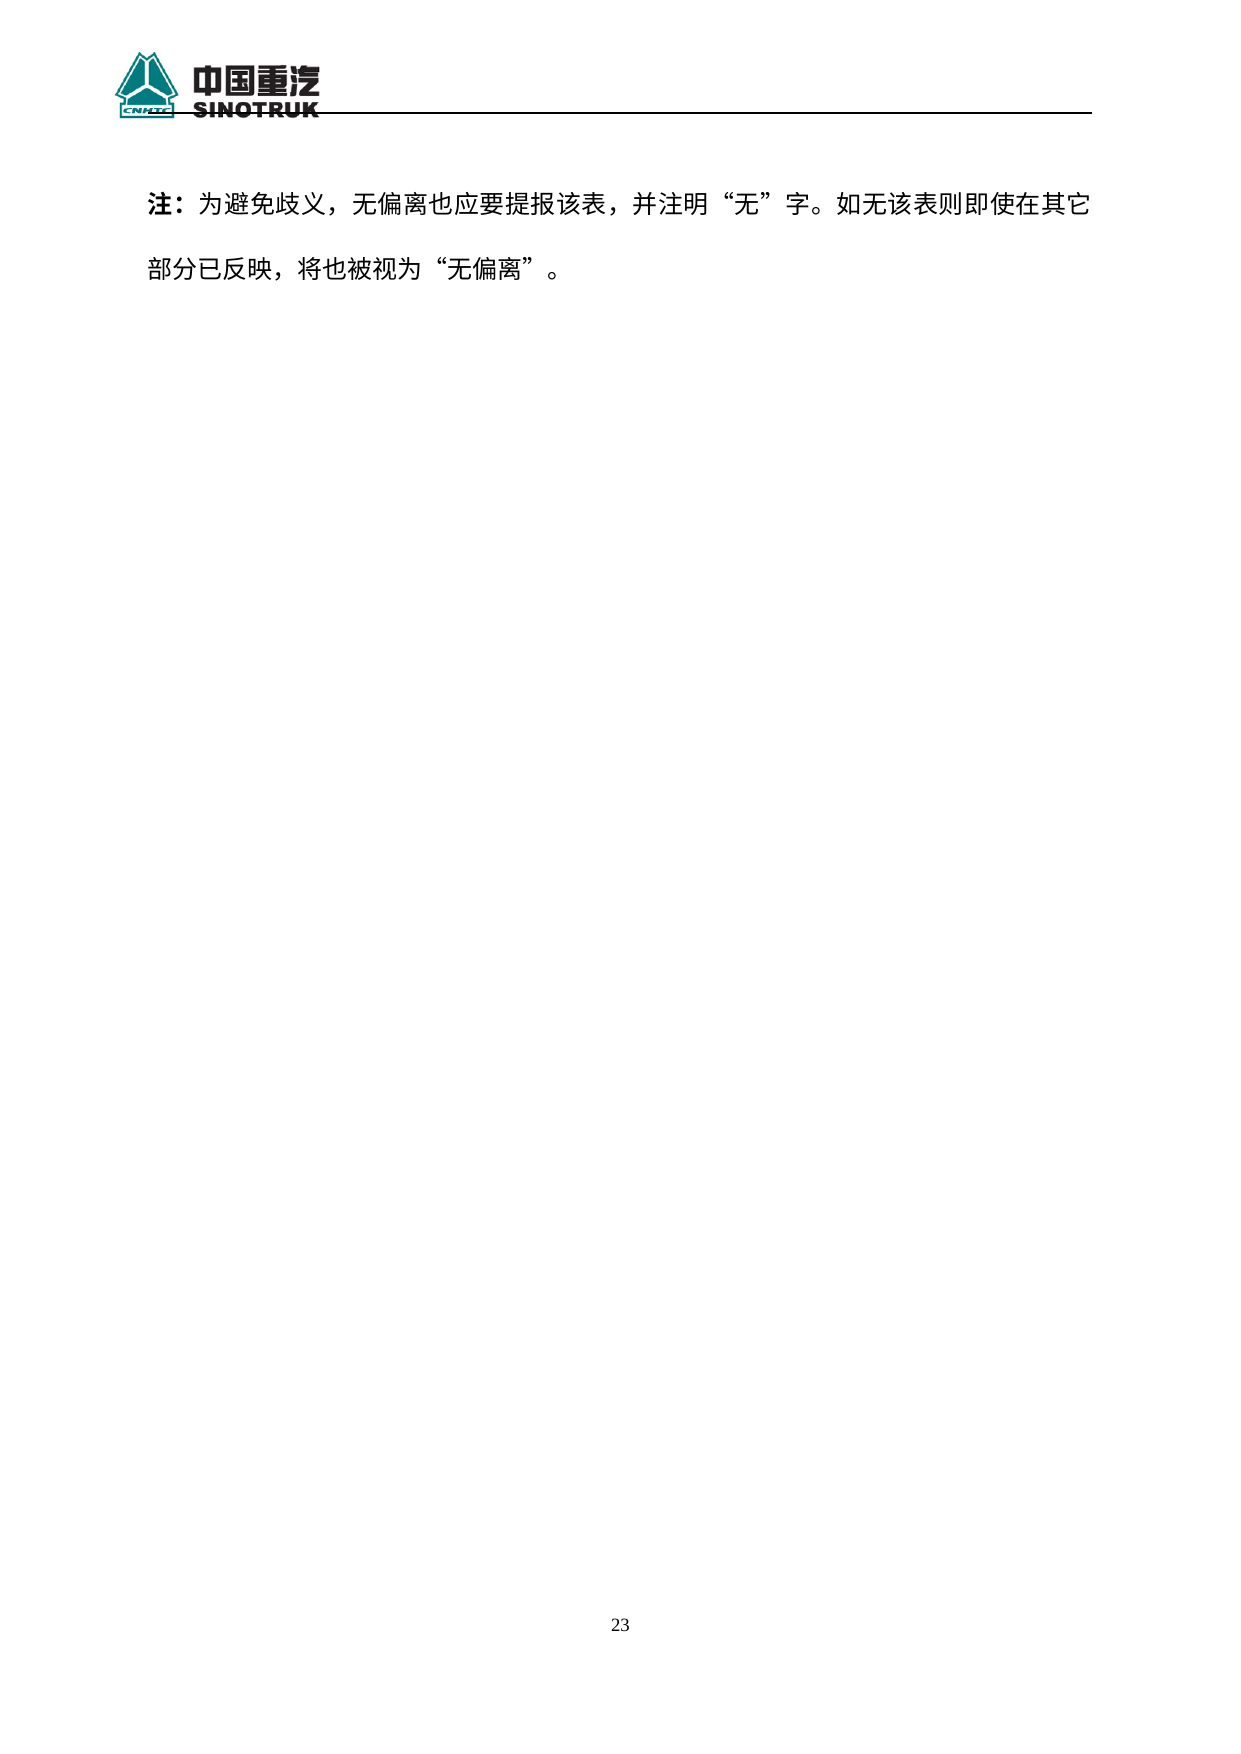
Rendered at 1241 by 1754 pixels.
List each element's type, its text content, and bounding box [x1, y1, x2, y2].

text 注：为避免歧义，无偏离也应要提报该表，并注明“无”字。如无该表则即使在其它部分已反映，将也被视为“无偏离”。 [148, 170, 1092, 300]
picture [114, 52, 321, 119]
